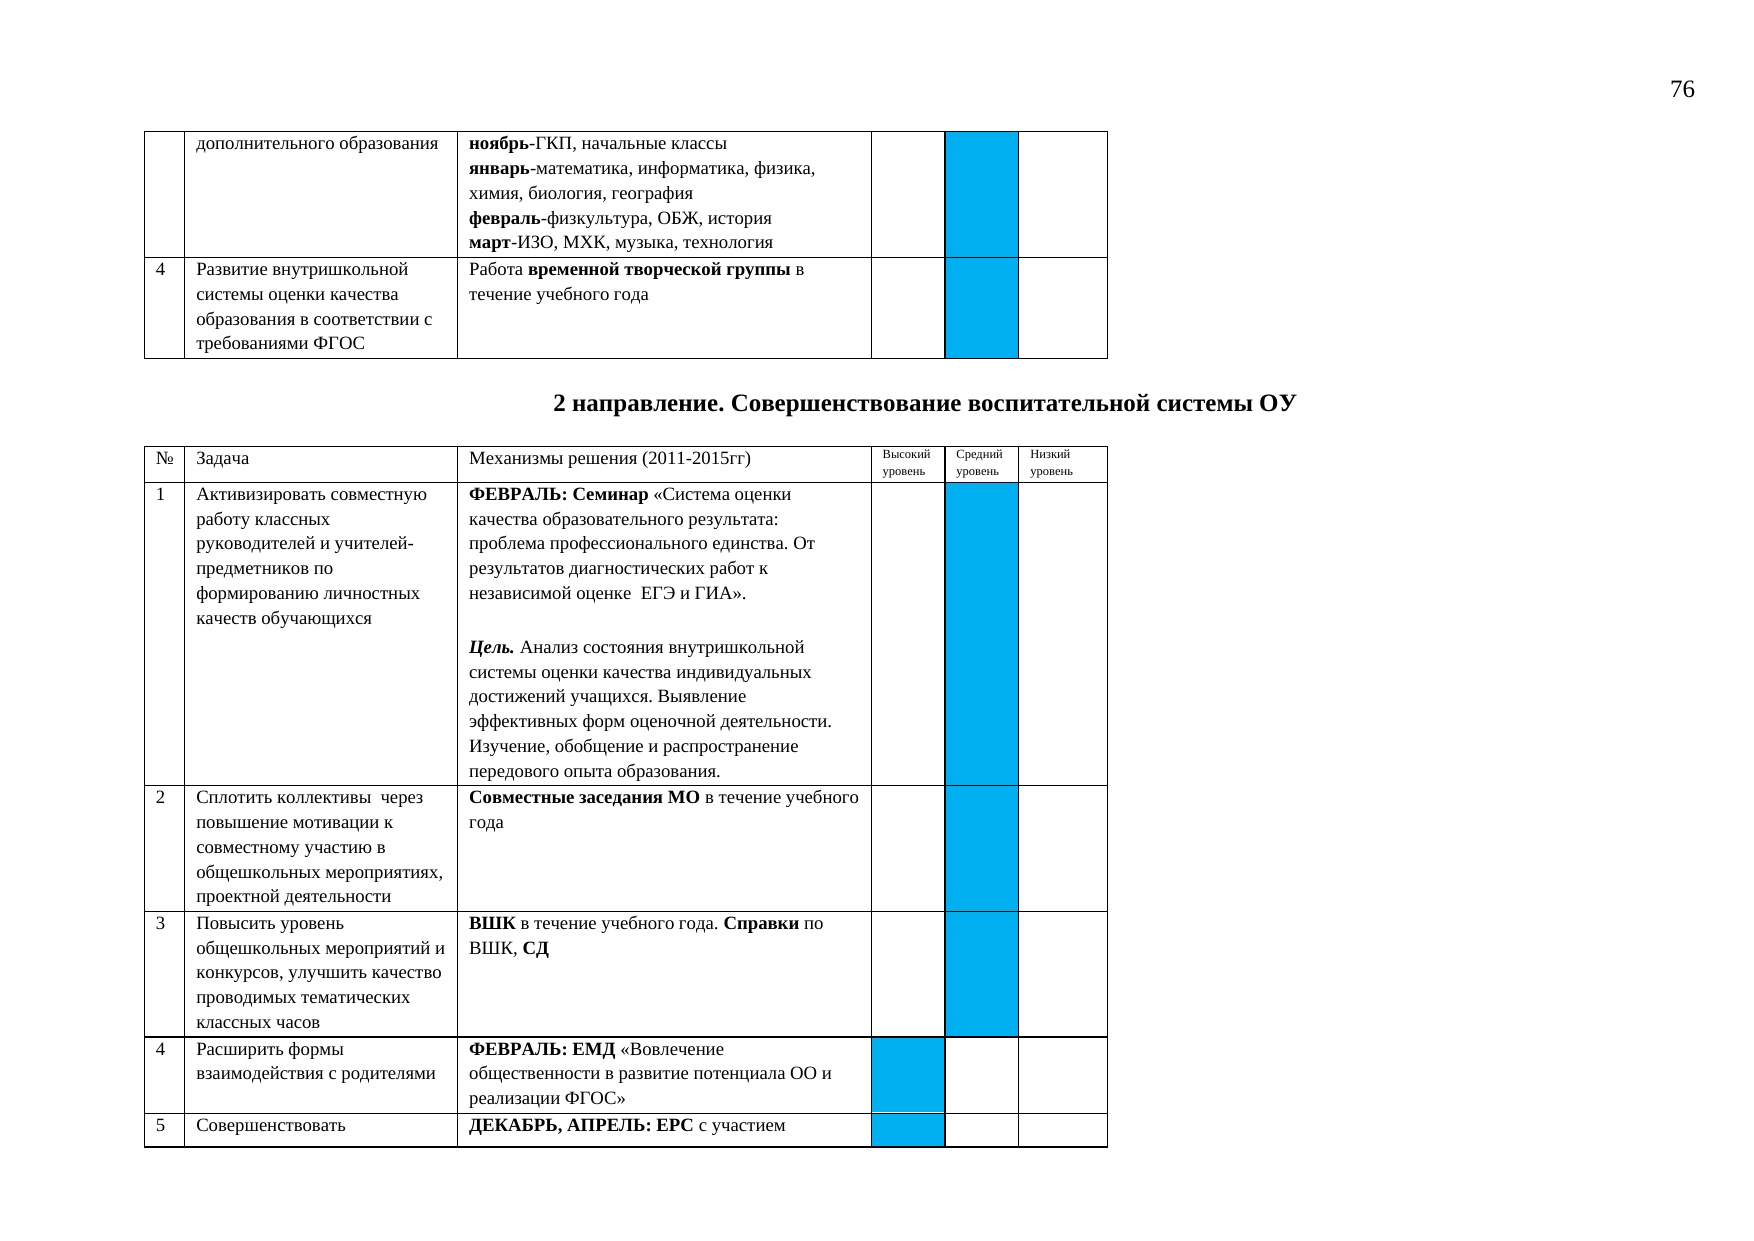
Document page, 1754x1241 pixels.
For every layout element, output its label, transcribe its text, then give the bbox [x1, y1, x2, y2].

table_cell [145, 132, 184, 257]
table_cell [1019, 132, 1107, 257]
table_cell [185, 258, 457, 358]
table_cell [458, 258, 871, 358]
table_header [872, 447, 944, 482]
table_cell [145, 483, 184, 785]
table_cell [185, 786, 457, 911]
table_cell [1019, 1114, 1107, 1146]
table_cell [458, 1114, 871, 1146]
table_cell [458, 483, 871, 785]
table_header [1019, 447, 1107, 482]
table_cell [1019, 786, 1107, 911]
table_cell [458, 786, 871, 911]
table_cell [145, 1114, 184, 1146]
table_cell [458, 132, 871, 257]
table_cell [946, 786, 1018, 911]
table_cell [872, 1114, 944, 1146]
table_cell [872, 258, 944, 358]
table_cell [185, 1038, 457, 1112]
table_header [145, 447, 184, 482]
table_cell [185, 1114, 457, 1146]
text 2 направление. Совершенствование воспитательной системы ОУ [156, 388, 1695, 417]
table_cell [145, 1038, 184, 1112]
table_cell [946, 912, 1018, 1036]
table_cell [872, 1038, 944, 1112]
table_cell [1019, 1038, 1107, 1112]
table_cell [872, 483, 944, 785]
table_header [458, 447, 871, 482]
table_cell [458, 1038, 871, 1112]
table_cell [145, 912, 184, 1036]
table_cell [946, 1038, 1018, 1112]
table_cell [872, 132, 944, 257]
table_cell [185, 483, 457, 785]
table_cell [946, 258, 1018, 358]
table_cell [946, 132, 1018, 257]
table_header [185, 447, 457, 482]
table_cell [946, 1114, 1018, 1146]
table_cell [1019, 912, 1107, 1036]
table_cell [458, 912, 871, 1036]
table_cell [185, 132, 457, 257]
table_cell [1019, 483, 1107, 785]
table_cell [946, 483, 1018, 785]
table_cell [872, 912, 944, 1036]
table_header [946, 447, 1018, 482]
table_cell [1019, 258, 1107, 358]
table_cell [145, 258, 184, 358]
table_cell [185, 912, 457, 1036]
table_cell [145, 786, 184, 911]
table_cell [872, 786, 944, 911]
